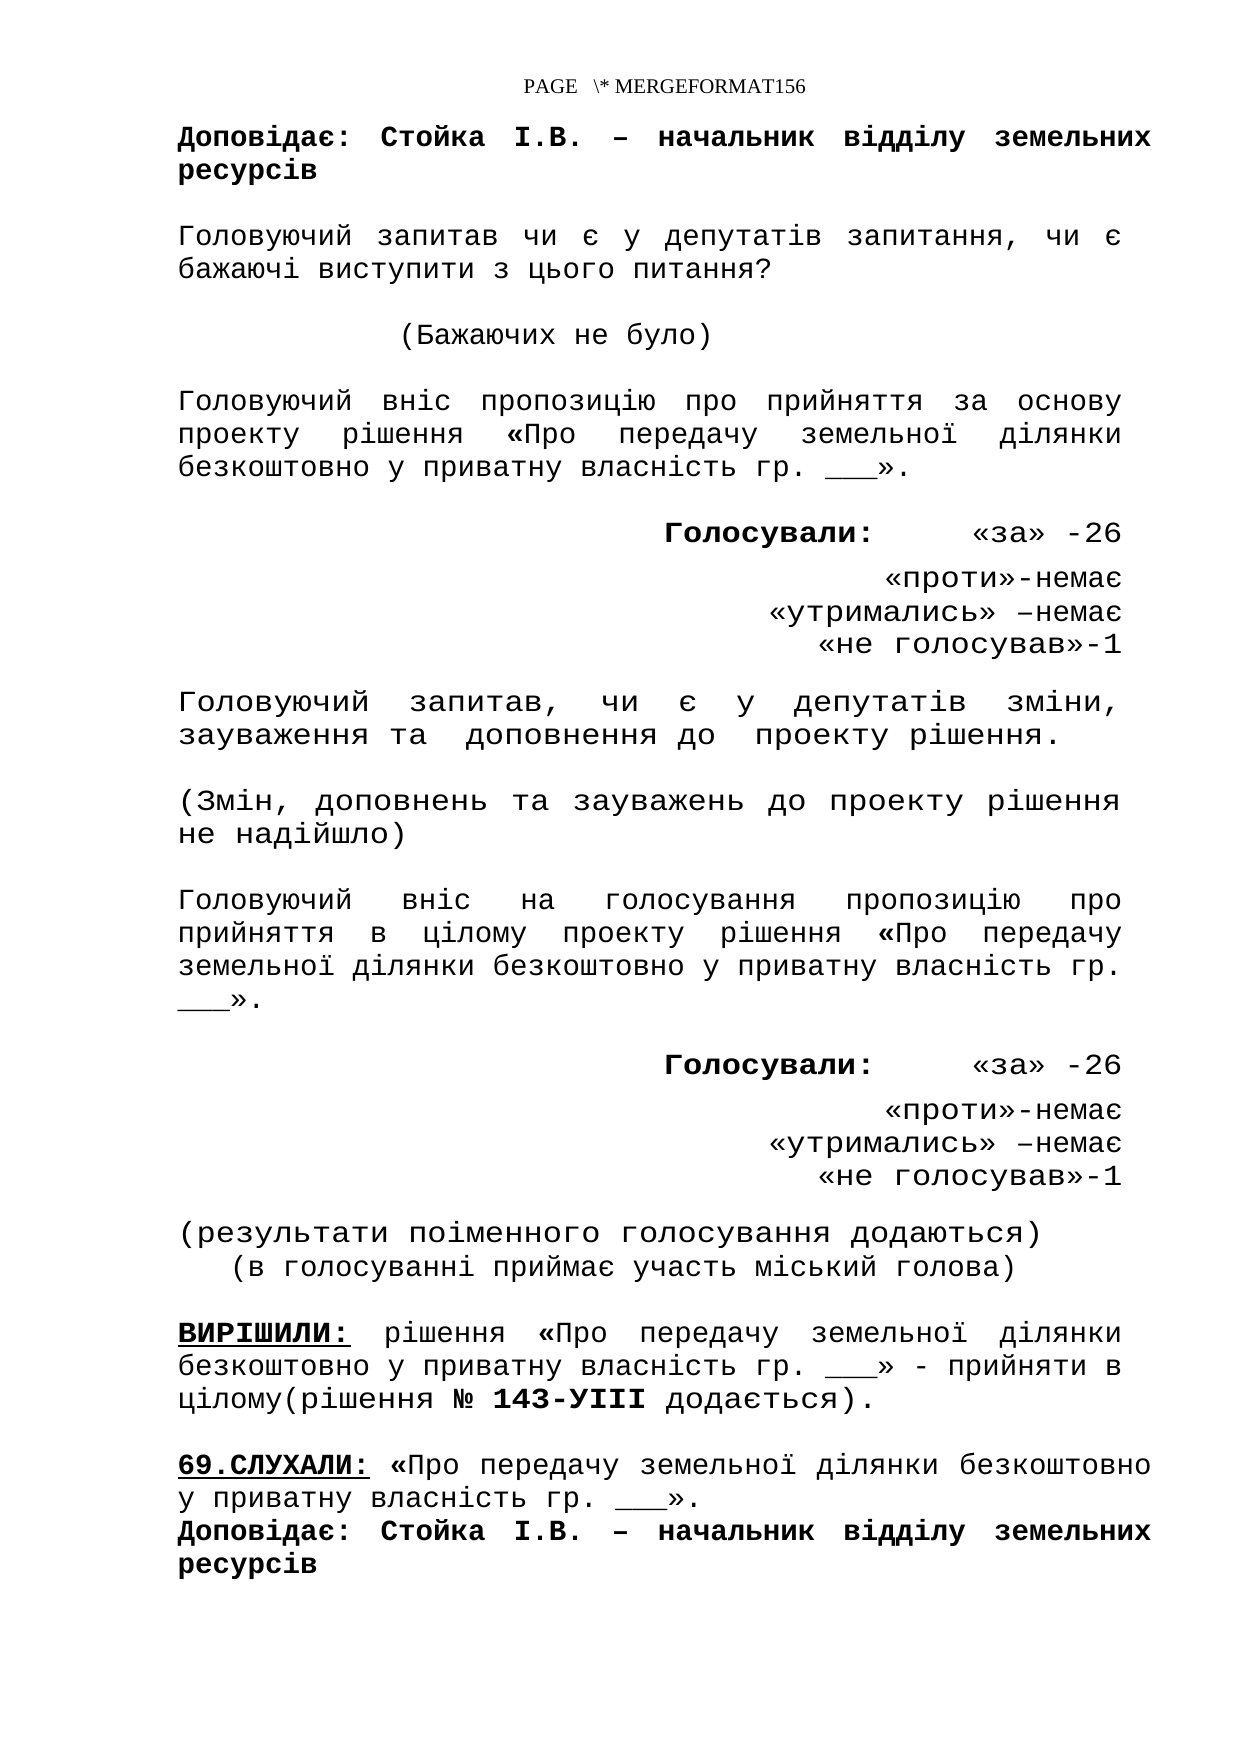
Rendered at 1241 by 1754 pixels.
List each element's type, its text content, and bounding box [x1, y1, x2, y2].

text Головуючий запитав, чи є у депутатів зміни, зауваження та доповнення до проекту рішення. [177, 687, 1122, 753]
text ВИРІШИЛИ: рішення «Про передачу земельної ділянки безкоштовно у приватну власність гр. ___» - прийняти в цілому(рішення № 143-УІІI додається). [177, 1318, 1122, 1417]
text Доповідає: Стойка І.В. – начальник відділу земельних ресурсів [177, 1516, 1152, 1582]
text (Змін, доповнень та зауважень до проекту рішення не надійшло) [177, 786, 1122, 852]
text «проти»-немає «утримались» –немає «не голосував»-1 [177, 1096, 1122, 1194]
text Головуючий вніс на голосування пропозицію про прийняття в цілому проекту рішення «Про передачу земельної ділянки безкоштовно у приватну власність гр. ___». [177, 885, 1122, 1017]
text 69.СЛУХАЛИ: «Про передачу земельної ділянки безкоштовно у приватну власність гр. ___». [177, 1450, 1152, 1516]
text Головуючий вніс пропозицію про прийняття за основу проекту рішення «Про передачу земельної ділянки безкоштовно у приватну власність гр. ___». [177, 386, 1122, 485]
text (в голосуванні приймає участь міський голова) [177, 1252, 1122, 1285]
text Головуючий запитав чи є у депутатів запитання, чи є бажаючі виступити з цього питання? [177, 221, 1122, 287]
text Доповідає: Стойка І.В. – начальник відділу земельних ресурсів [177, 122, 1152, 188]
text Голосували: «за» -26 [177, 1050, 1122, 1083]
text «проти»-немає «утримались» –немає «не голосував»-1 [177, 564, 1122, 663]
text Голосували: «за» -26 [177, 518, 1122, 551]
text (Бажаючих не було) [177, 320, 1122, 353]
text (результати поіменного голосування додаються) [177, 1219, 1122, 1252]
